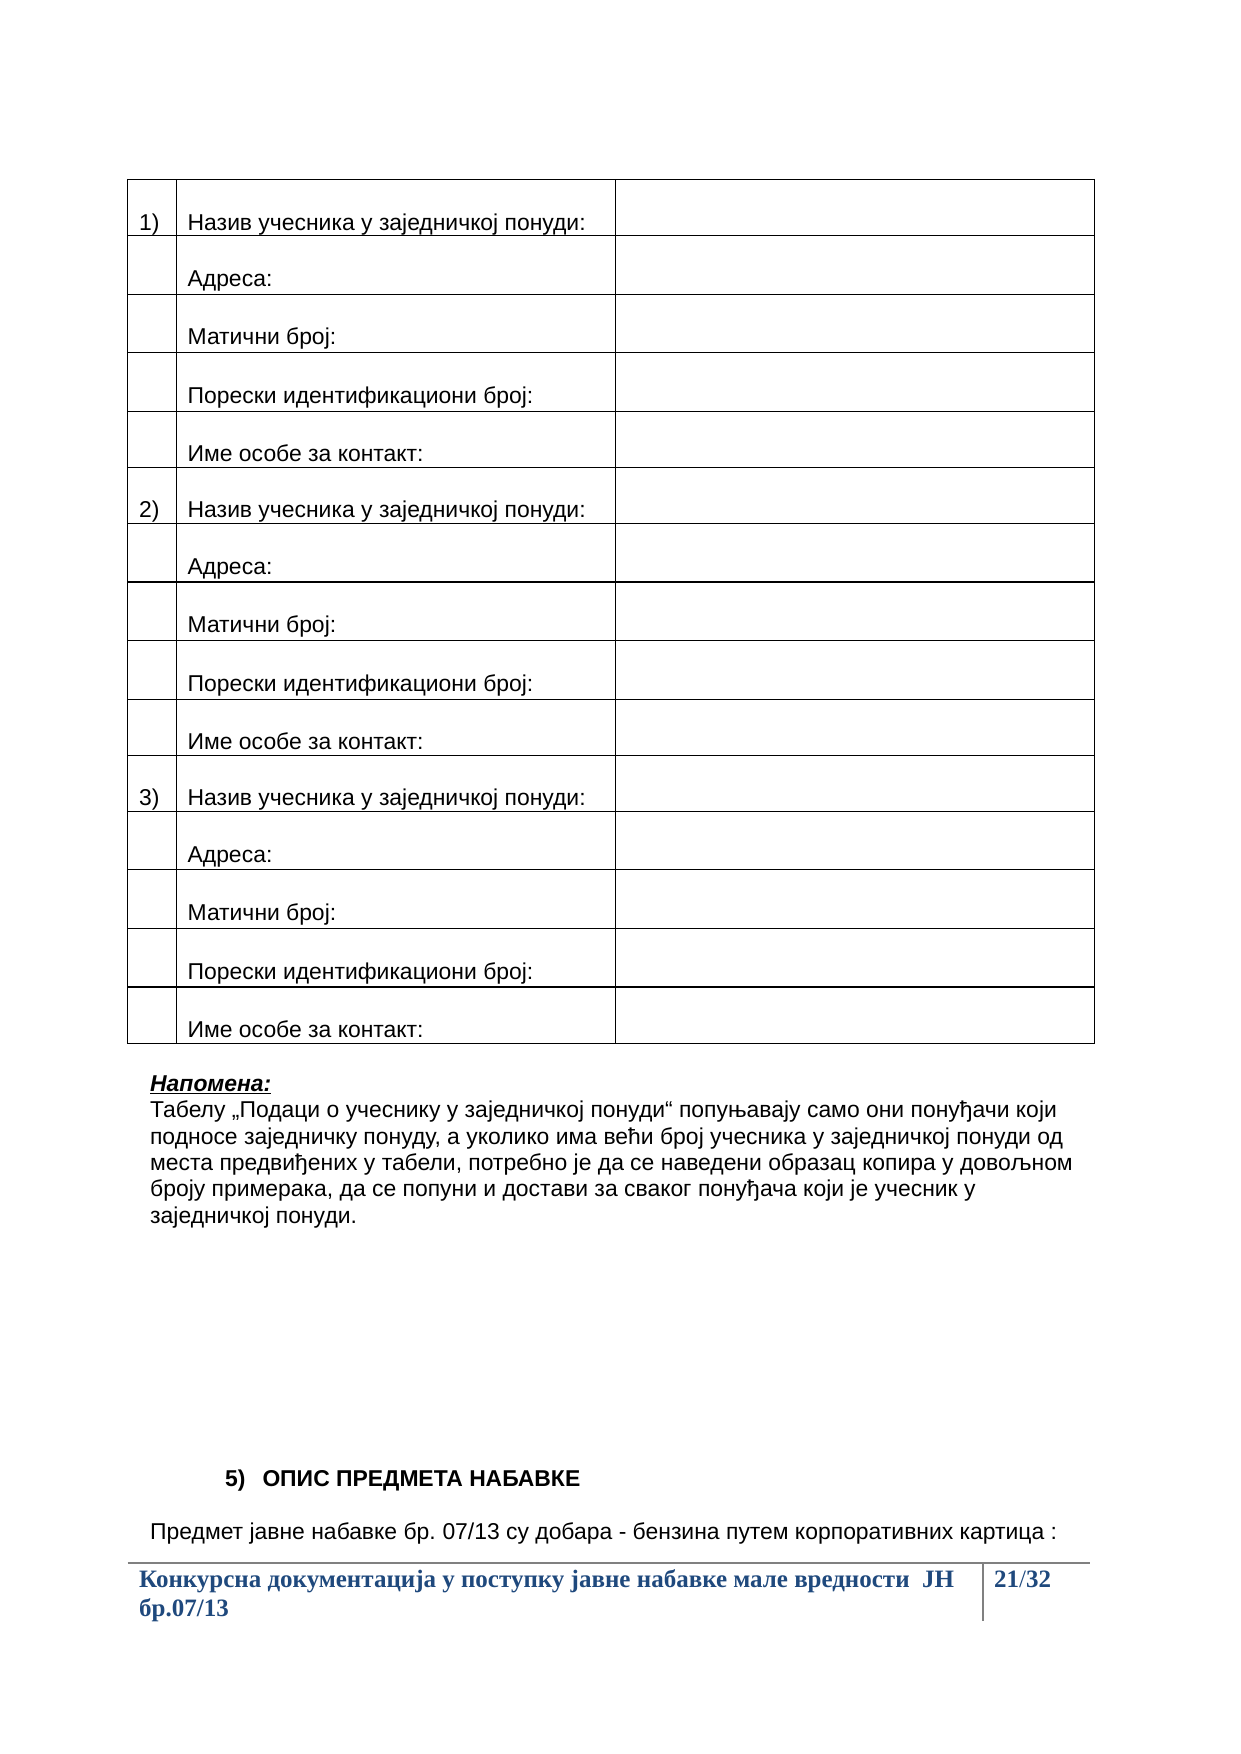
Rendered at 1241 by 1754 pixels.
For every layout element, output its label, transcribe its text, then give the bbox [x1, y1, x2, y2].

table_cell [128, 583, 176, 640]
table_cell Порески идентификациони број: [177, 641, 615, 698]
table_cell Порески идентификациони број: [177, 353, 615, 411]
table_cell [128, 641, 176, 698]
text Табелу „Подаци о учеснику у заједничкој понуди“ попуњавају само они понуђачи који подносе заједничку понуду, а уколико има већи број учесника у заједничкој понуди од места предвиђених у табели, потребно је да се наведени образац копира у довољном броју примерака, да се попуни и достави за сваког понуђача који је учесник у заједничкој понуди. [150, 1096, 1090, 1228]
table_cell Име особе за контакт: [177, 700, 615, 754]
table_cell [616, 295, 1094, 352]
list ОПИС ПРЕДМЕТА НАБАВКЕ [150, 1465, 1090, 1492]
table_header Назив учесника у заједничкој понуди: [177, 180, 615, 235]
table_cell [616, 756, 1094, 811]
table_cell [616, 812, 1094, 869]
table_cell Име особе за контакт: [177, 988, 615, 1042]
table_cell Матични број: [177, 870, 615, 928]
table_cell [616, 468, 1094, 523]
table_cell [128, 870, 176, 928]
text Предмет јавне набавке бр. 07/13 су добара - бензина путем корпоративних картица : [150, 1518, 1090, 1544]
table_cell Назив учесника у заједничкој понуди: [177, 468, 615, 523]
table_cell [128, 236, 176, 293]
table_cell 2) [128, 468, 176, 523]
table_header 1) [128, 180, 176, 235]
table_cell [128, 295, 176, 352]
table_header [616, 180, 1094, 235]
table_cell Матични број: [177, 583, 615, 640]
table_cell [616, 870, 1094, 928]
table_cell Матични број: [177, 295, 615, 352]
table_cell [616, 353, 1094, 411]
table_cell Адреса: [177, 524, 615, 581]
table_cell [128, 524, 176, 581]
table_cell [616, 524, 1094, 581]
table_cell [616, 929, 1094, 986]
table_cell [616, 700, 1094, 754]
table_cell [128, 700, 176, 754]
table_cell [128, 988, 176, 1042]
table_cell 3) [128, 756, 176, 811]
table_cell [616, 641, 1094, 698]
table_cell [616, 236, 1094, 293]
table_cell [128, 929, 176, 986]
table_cell Име особе за контакт: [177, 412, 615, 467]
table_cell Назив учесника у заједничкој понуди: [177, 756, 615, 811]
text Напомена: [150, 1070, 1090, 1096]
table_cell Порески идентификациони број: [177, 929, 615, 986]
table_cell [616, 988, 1094, 1042]
table_cell [616, 583, 1094, 640]
table_cell [616, 412, 1094, 467]
table_cell [128, 353, 176, 411]
table_cell Адреса: [177, 236, 615, 293]
table_cell [128, 412, 176, 467]
table_cell [128, 812, 176, 869]
table_cell Адреса: [177, 812, 615, 869]
